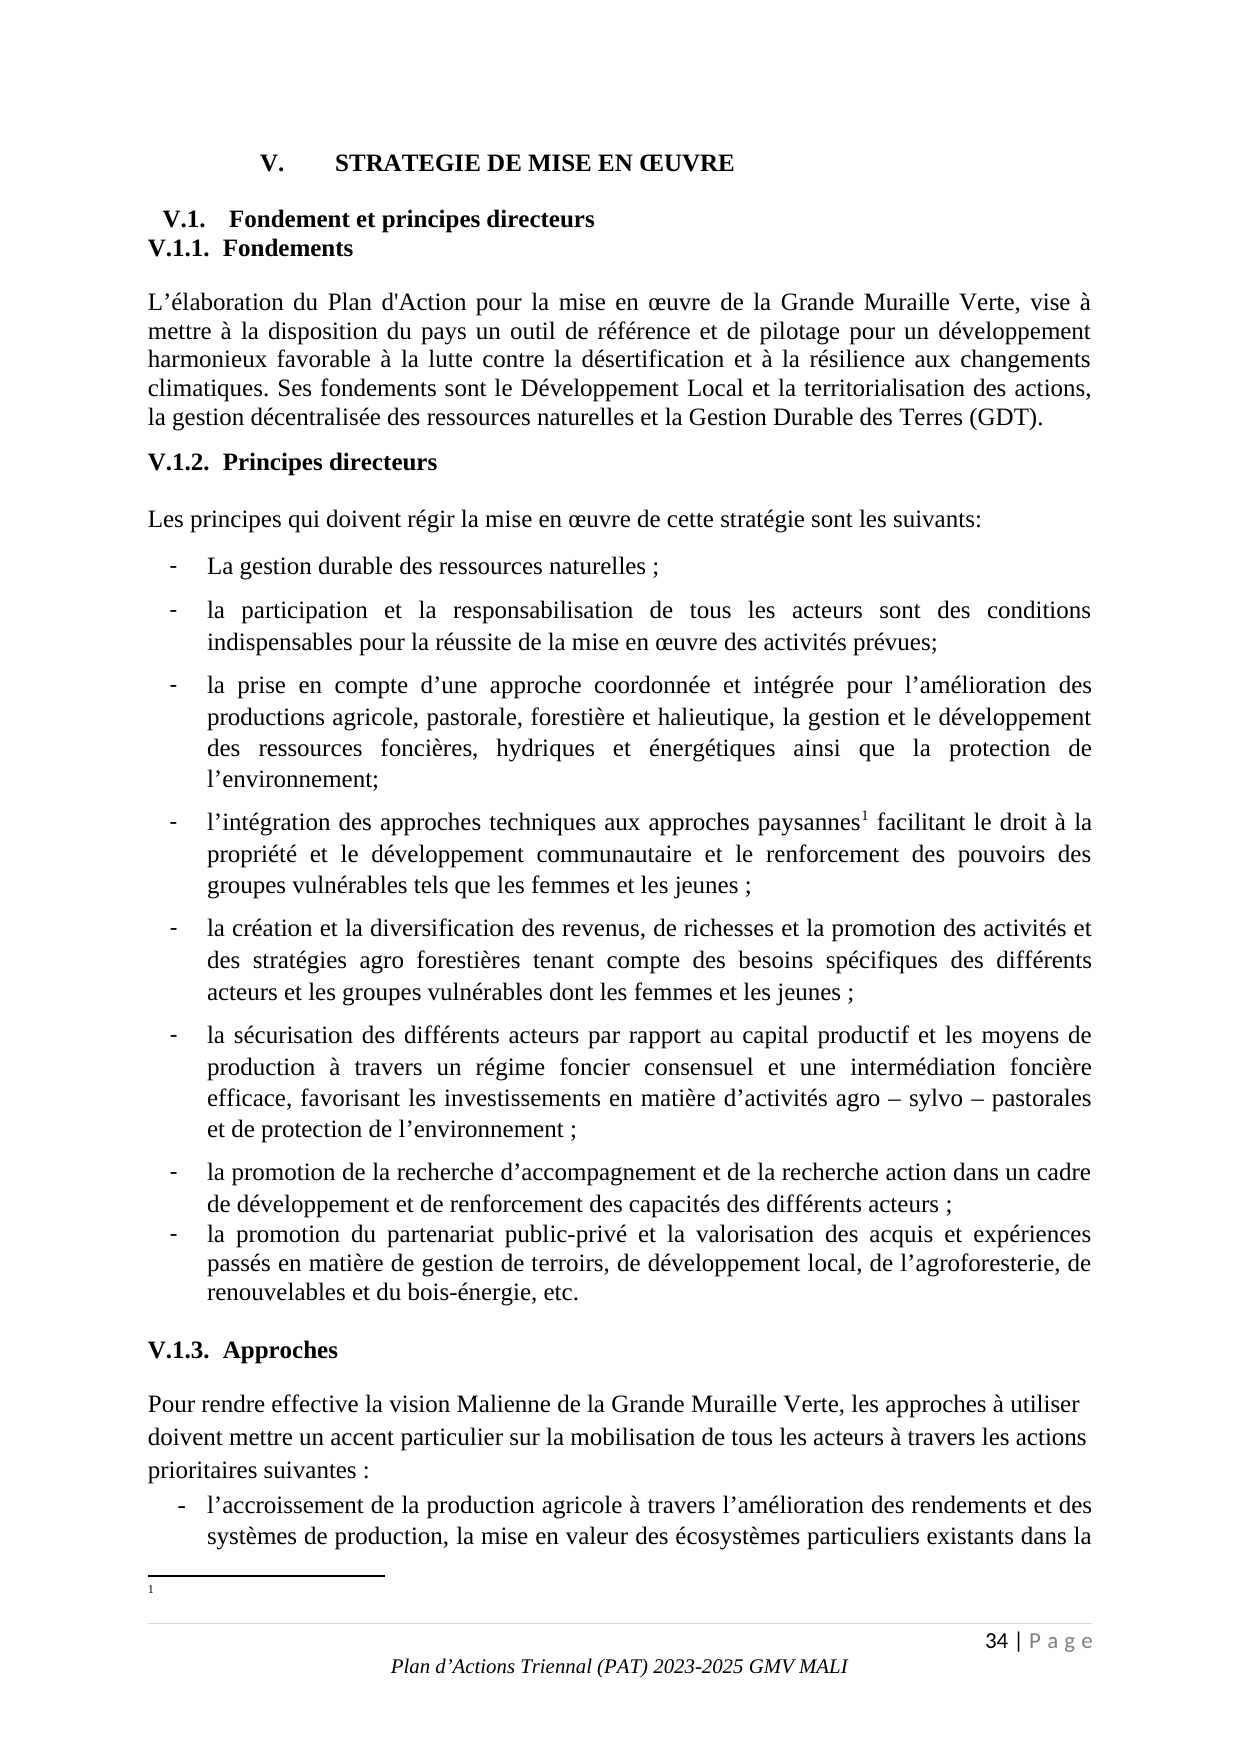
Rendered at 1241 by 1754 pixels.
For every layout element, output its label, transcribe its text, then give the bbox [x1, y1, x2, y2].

list la création et la diversification des revenus, de richesses et la promotion des activités et des stratégies agro forestières tenant compte des besoins spécifiques des différents acteurs et les groupes vulnérables dont les femmes et les jeunes ; [169, 912, 1092, 1006]
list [177, 1488, 1092, 1550]
subtitle Fondement et principes directeurs [162, 204, 1092, 233]
list la sécurisation des différents acteurs par rapport au capital productif et les moyens de production à travers un régime foncier consensuel et une intermédiation foncière efficace, favorisant les investissements en matière d’activités agro – sylvo – pastorales et de protection de l’environnement ; [169, 1018, 1092, 1143]
list la promotion du partenariat public-privé et la valorisation des acquis et expériences passés en matière de gestion de terroirs, de développement local, de l’agroforesterie, de renouvelables et du bois-énergie, etc. [169, 1218, 1092, 1306]
list La gestion durable des ressources naturelles ; [169, 549, 1092, 581]
list Approches [148, 1335, 1092, 1363]
text L’élaboration du Plan d'Action pour la mise en œuvre de la Grande Muraille Verte, vise à mettre à la disposition du pays un outil de référence et de pilotage pour un développement harmonieux favorable à la lutte contre la désertification et à la résilience aux changements climatiques. Ses fondements sont le Développement Local et la territorialisation des actions, la gestion décentralisée des ressources naturelles et la Gestion Durable des Terres (GDT). [148, 287, 1092, 431]
list l’intégration des approches techniques aux approches paysannes facilitant le droit à la propriété et le développement communautaire et le renforcement des pouvoirs des groupes vulnérables tels que les femmes et les jeunes ; [169, 806, 1092, 899]
list Principes directeurs [148, 447, 1092, 476]
text Les principes qui doivent régir la mise en œuvre de cette stratégie sont les suivants: [148, 501, 1092, 533]
list la participation et la responsabilisation de tous les acteurs sont des conditions indispensables pour la réussite de la mise en œuvre des activités prévues; [169, 593, 1092, 656]
text Pour rendre effective la vision Malienne de la Grande Muraille Verte, les approches à utiliser doivent mettre un accent particulier sur la mobilisation de tous les acteurs à travers les actions prioritaires suivantes : [148, 1389, 1092, 1483]
list Fondements [148, 233, 1092, 262]
subtitle STRATEGIE DE MISE EN ŒUVRE [260, 148, 1092, 176]
list la prise en compte d’une approche coordonnée et intégrée pour l’amélioration des productions agricole, pastorale, forestière et halieutique, la gestion et le développement des ressources foncières, hydriques et énergétiques ainsi que la protection de l’environnement; [169, 668, 1092, 793]
list la promotion de la recherche d’accompagnement et de la recherche action dans un cadre de développement et de renforcement des capacités des différents acteurs ; [169, 1156, 1092, 1218]
